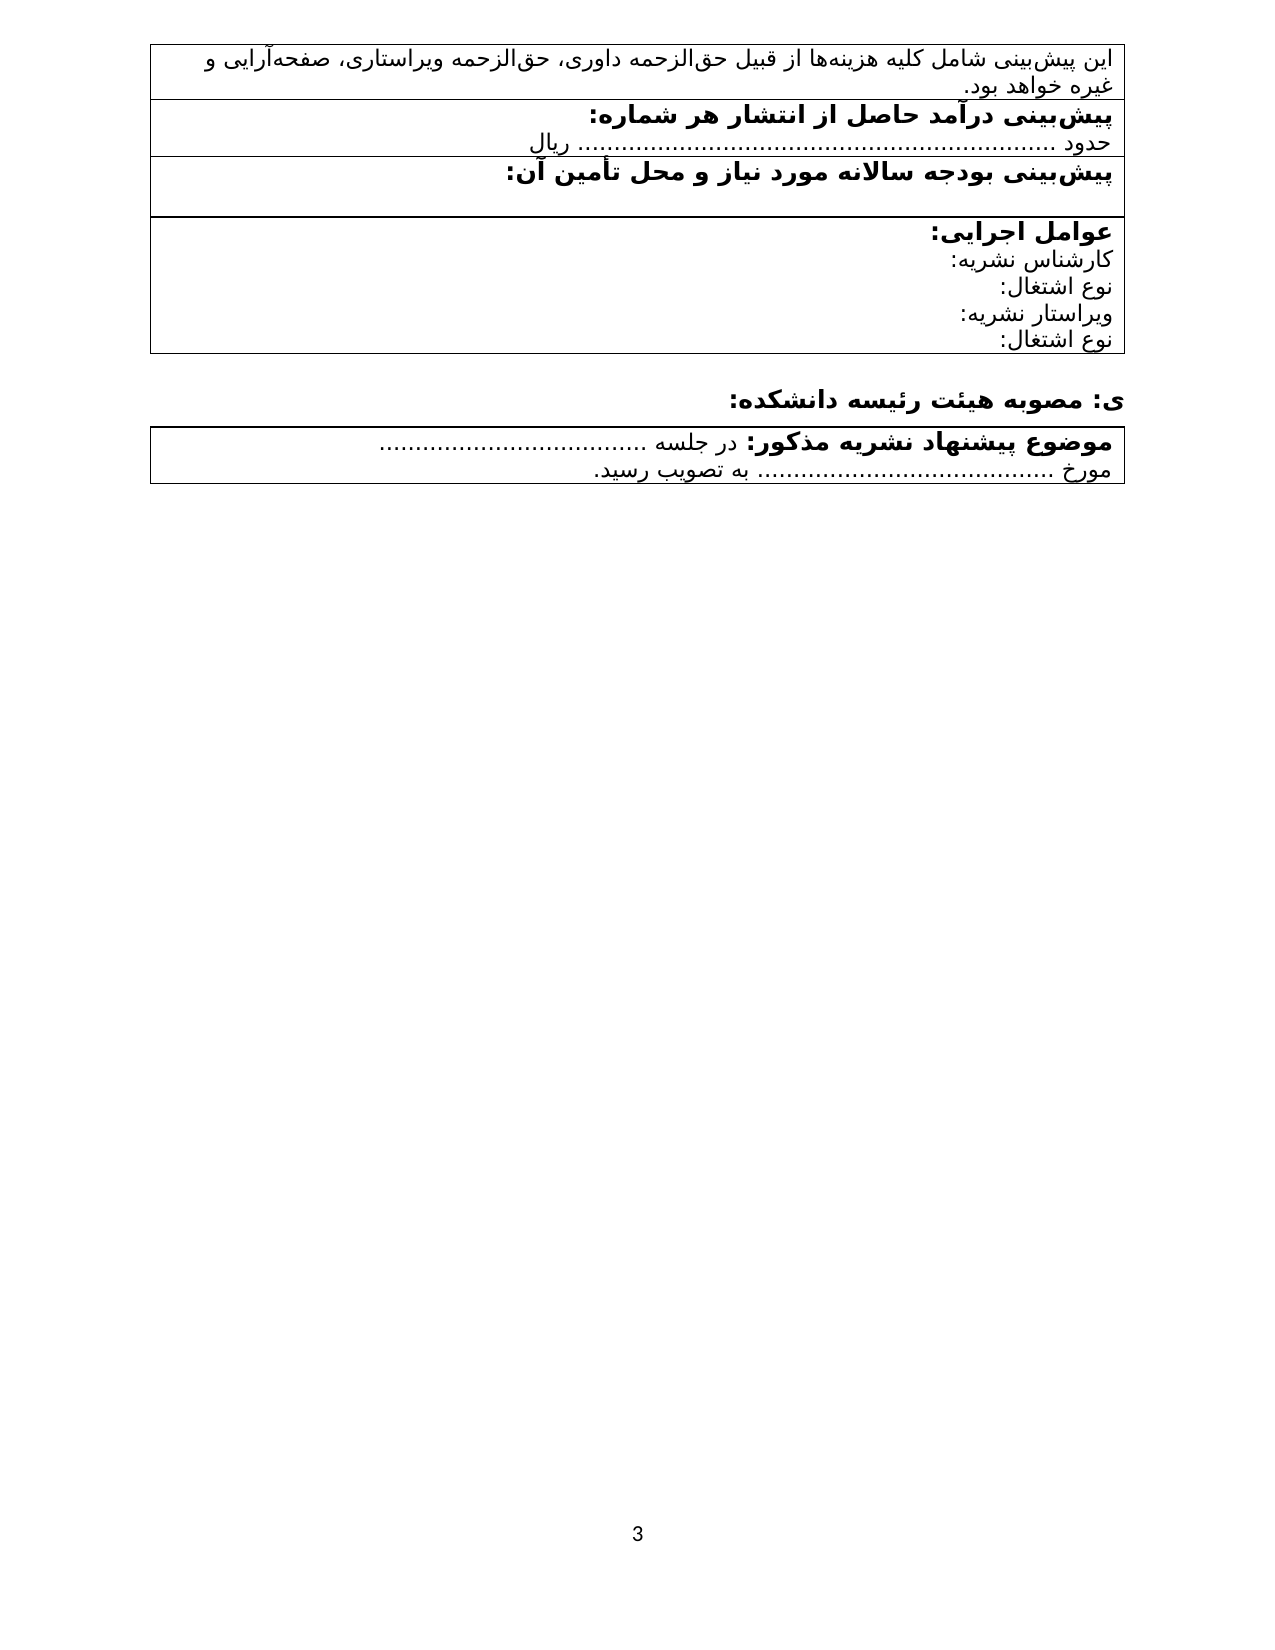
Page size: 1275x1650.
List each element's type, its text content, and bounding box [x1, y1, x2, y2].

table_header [151, 45, 1124, 99]
table_header موضوع پیشنهاد نشریه مذکور: در جلسه ..................................... مورخ ......................................... به تصویب رسید. [151, 428, 1124, 483]
table_cell عوامل اجرایی: کارشناس نشریه: نوع اشتغال: ویراستار نشریه: نوع اشتغال: [151, 218, 1124, 353]
text ی: مصوبه هیئت رئیسه دانشکده: [150, 385, 1125, 414]
table_cell پیش‌بینی بودجه سالانه مورد نیاز و محل تأمین آن: [151, 157, 1124, 216]
table_cell پیش‌بینی درآمد حاصل از انتشار هر شماره: حدود .................................................................. ریال [151, 100, 1124, 156]
